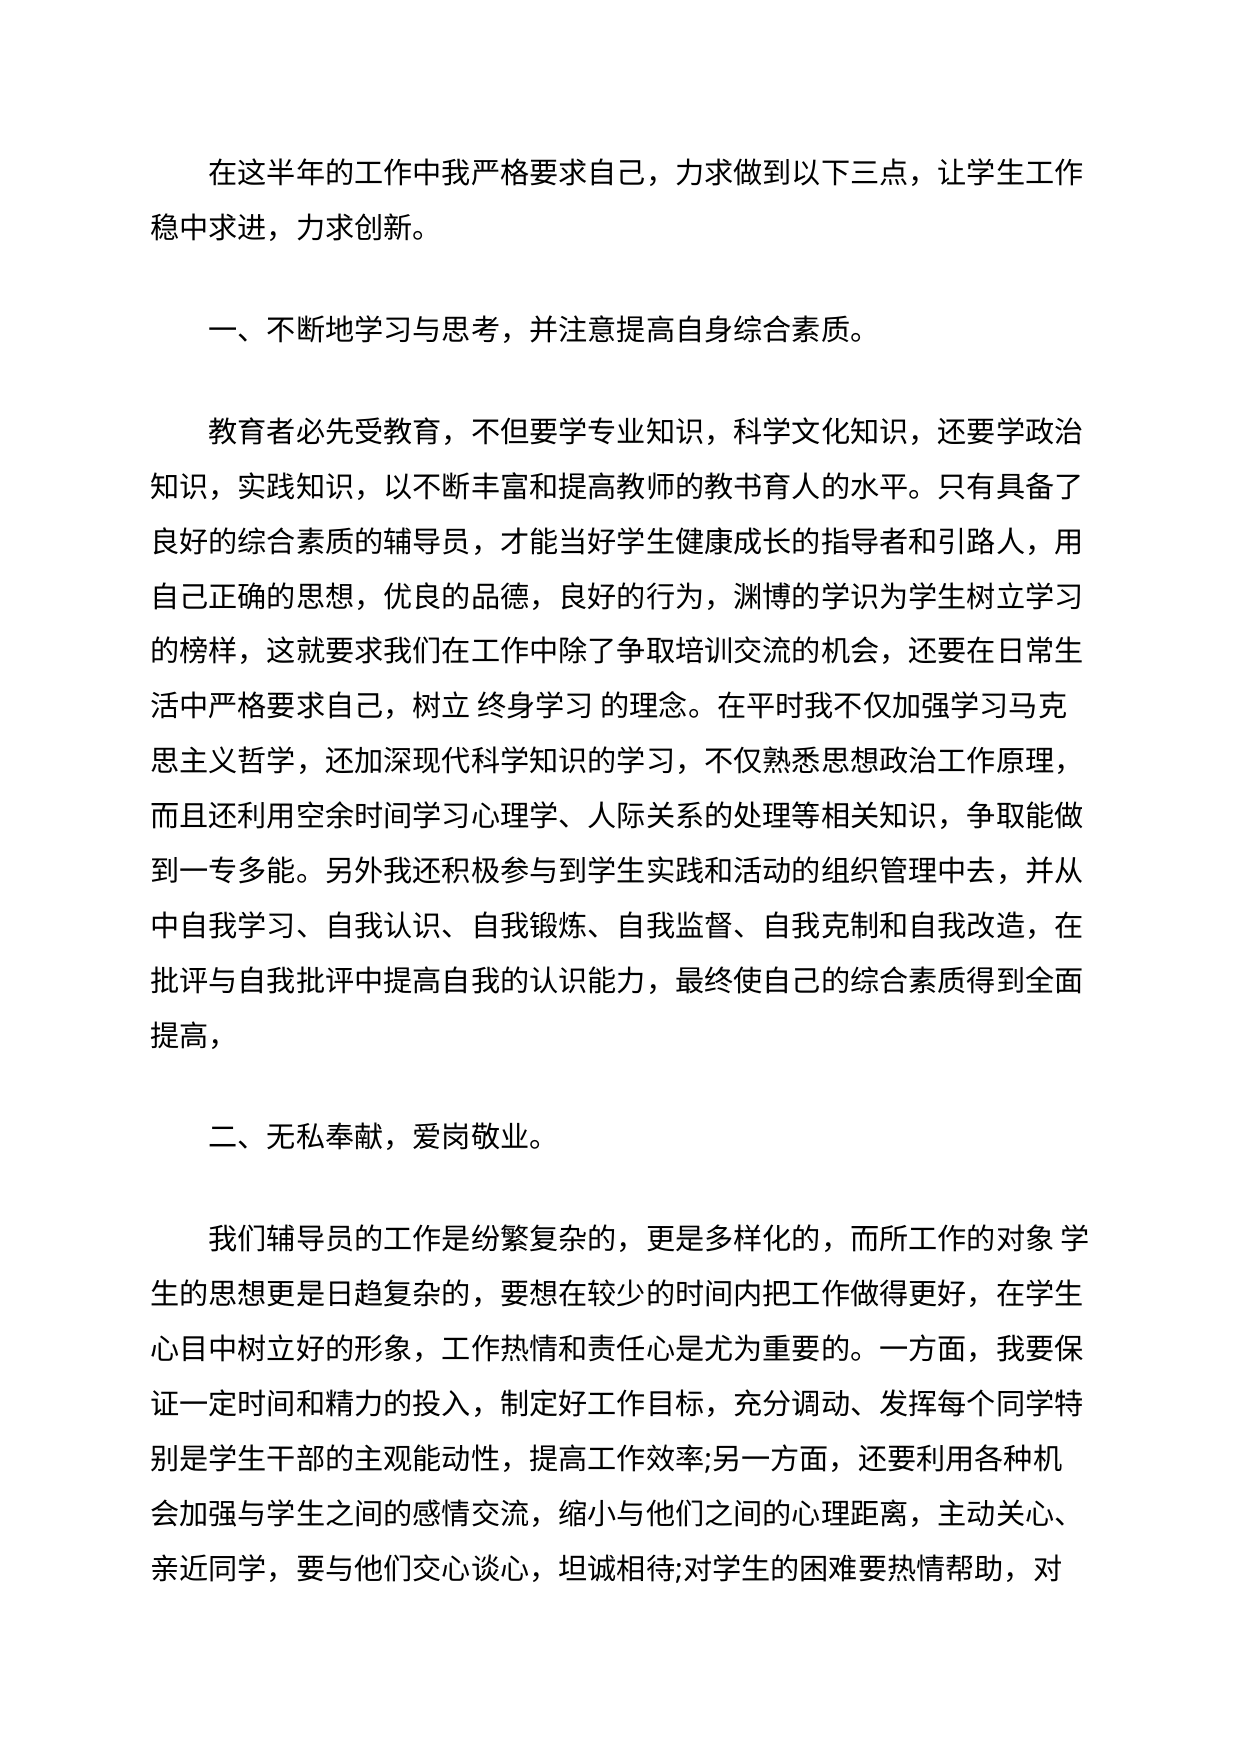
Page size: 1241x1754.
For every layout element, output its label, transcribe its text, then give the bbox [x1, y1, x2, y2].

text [150, 1216, 1090, 1588]
text 一、不断地学习与思考，并注意提高自身综合素质。 [150, 307, 1090, 349]
text 二、无私奉献，爱岗敬业。 [150, 1114, 1090, 1156]
text 教育者必先受教育，不但要学专业知识，科学文化知识，还要学政治知识，实践知识，以不断丰富和提高教师的教书育人的水平。只有具备了良好的综合素质的辅导员，才能当好学生健康成长的指导者和引路人，用自己正确的思想，优良的品德，良好的行为，渊博的学识为学生树立学习的榜样，这就要求我们在工作中除了争取培训交流的机会，还要在日常生活中严格要求自己，树立 终身学习 的理念。在平时我不仅加强学习马克思主义哲学，还加深现代科学知识的学习，不仅熟悉思想政治工作原理，而且还利用空余时间学习心理学、人际关系的处理等相关知识，争取能做到一专多能。另外我还积极参与到学生实践和活动的组织管理中去，并从中自我学习、自我认识、自我锻炼、自我监督、自我克制和自我改造，在批评与自我批评中提高自我的认识能力，最终使自己的综合素质得到全面提高， [150, 408, 1090, 1054]
text 在这半年的工作中我严格要求自己，力求做到以下三点，让学生工作稳中求进，力求创新。 [150, 150, 1090, 247]
